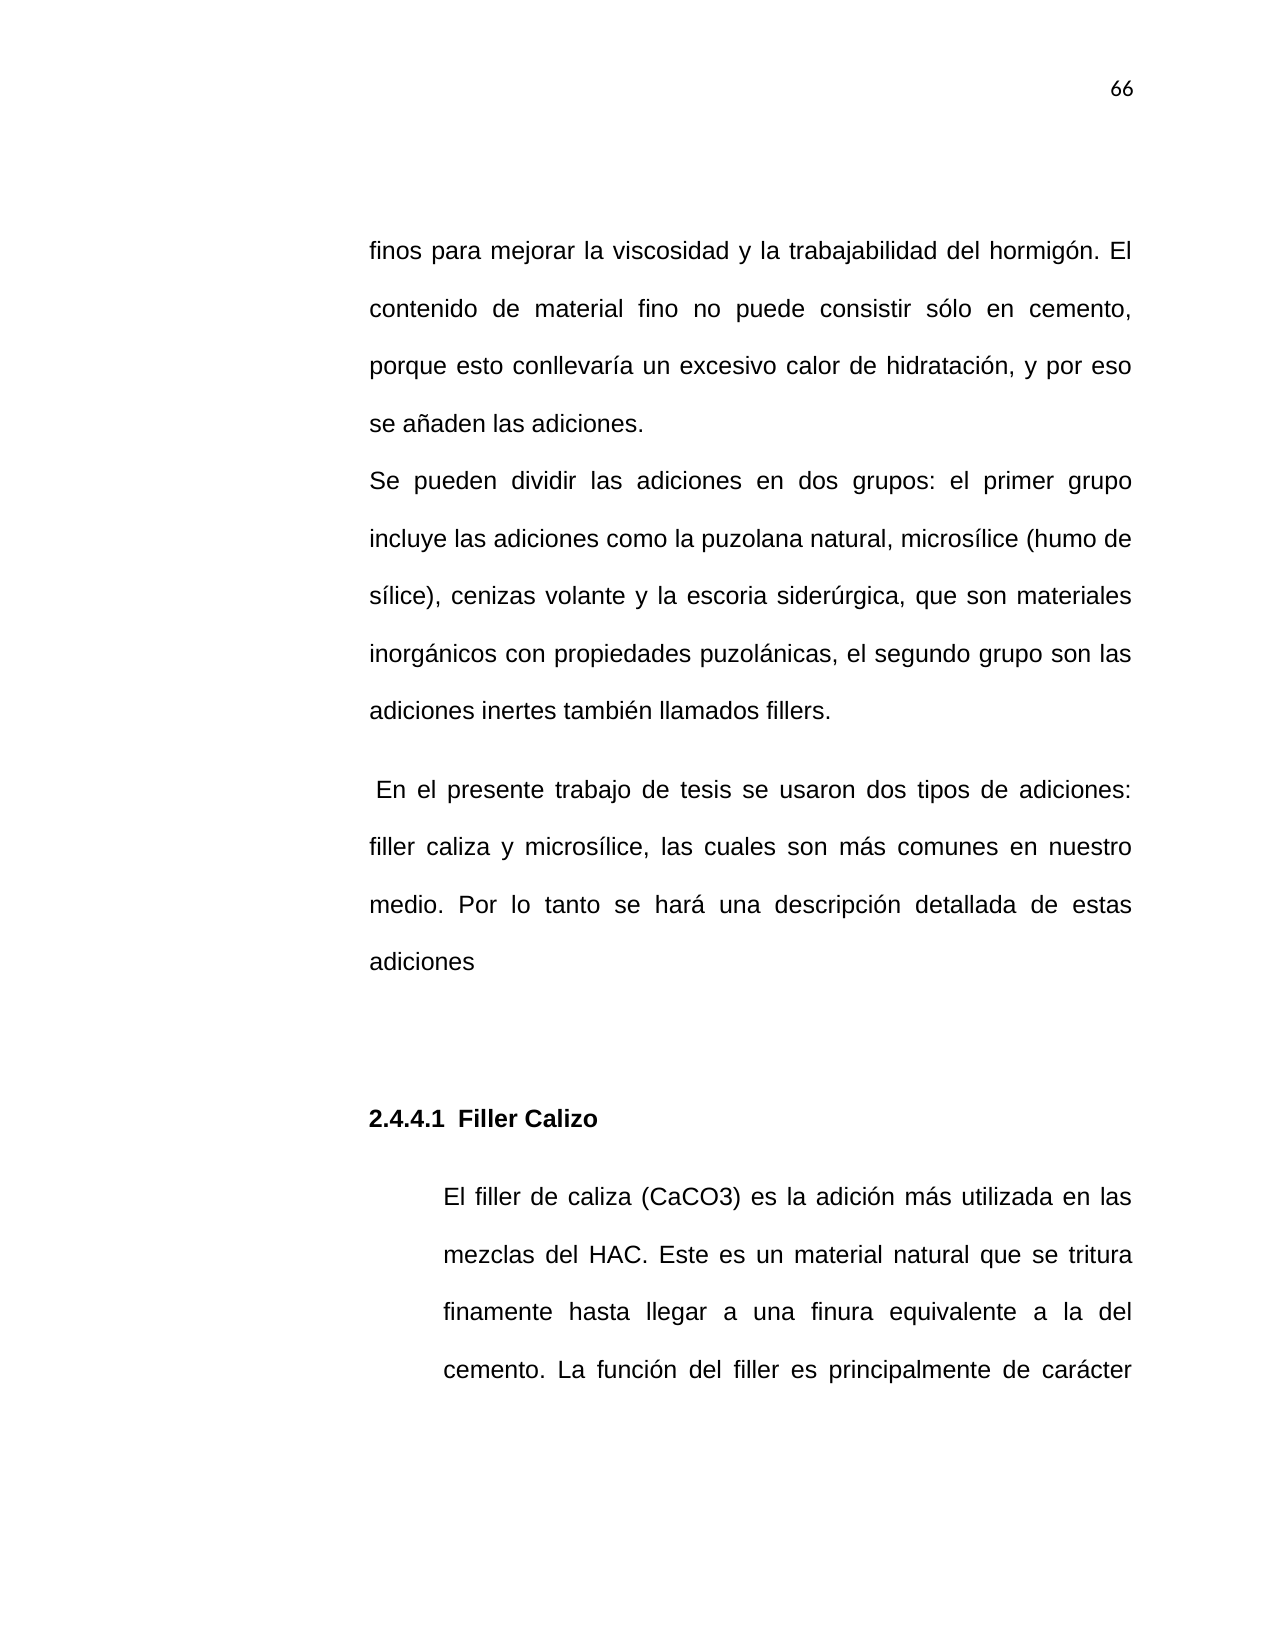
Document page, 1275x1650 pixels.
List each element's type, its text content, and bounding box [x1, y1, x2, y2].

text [369, 236, 1133, 437]
text Se pueden dividir las adiciones en dos grupos: el primer grupo incluye las adiciones como la puzolana natural, microsílice (humo de sílice), cenizas volante y la escoria siderúrgica, que son materiales inorgánicos con propiedades puzolánicas, el segundo grupo son las adiciones inertes también llamados fillers. [369, 466, 1133, 725]
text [443, 1182, 1133, 1383]
text En el presente trabajo de tesis se usaron dos tipos de adiciones: filler caliza y microsílice, las cuales son más comunes en nuestro medio. Por lo tanto se hará una descripción detallada de estas adiciones [354, 774, 1133, 976]
list Filler Calizo [368, 1104, 1133, 1132]
